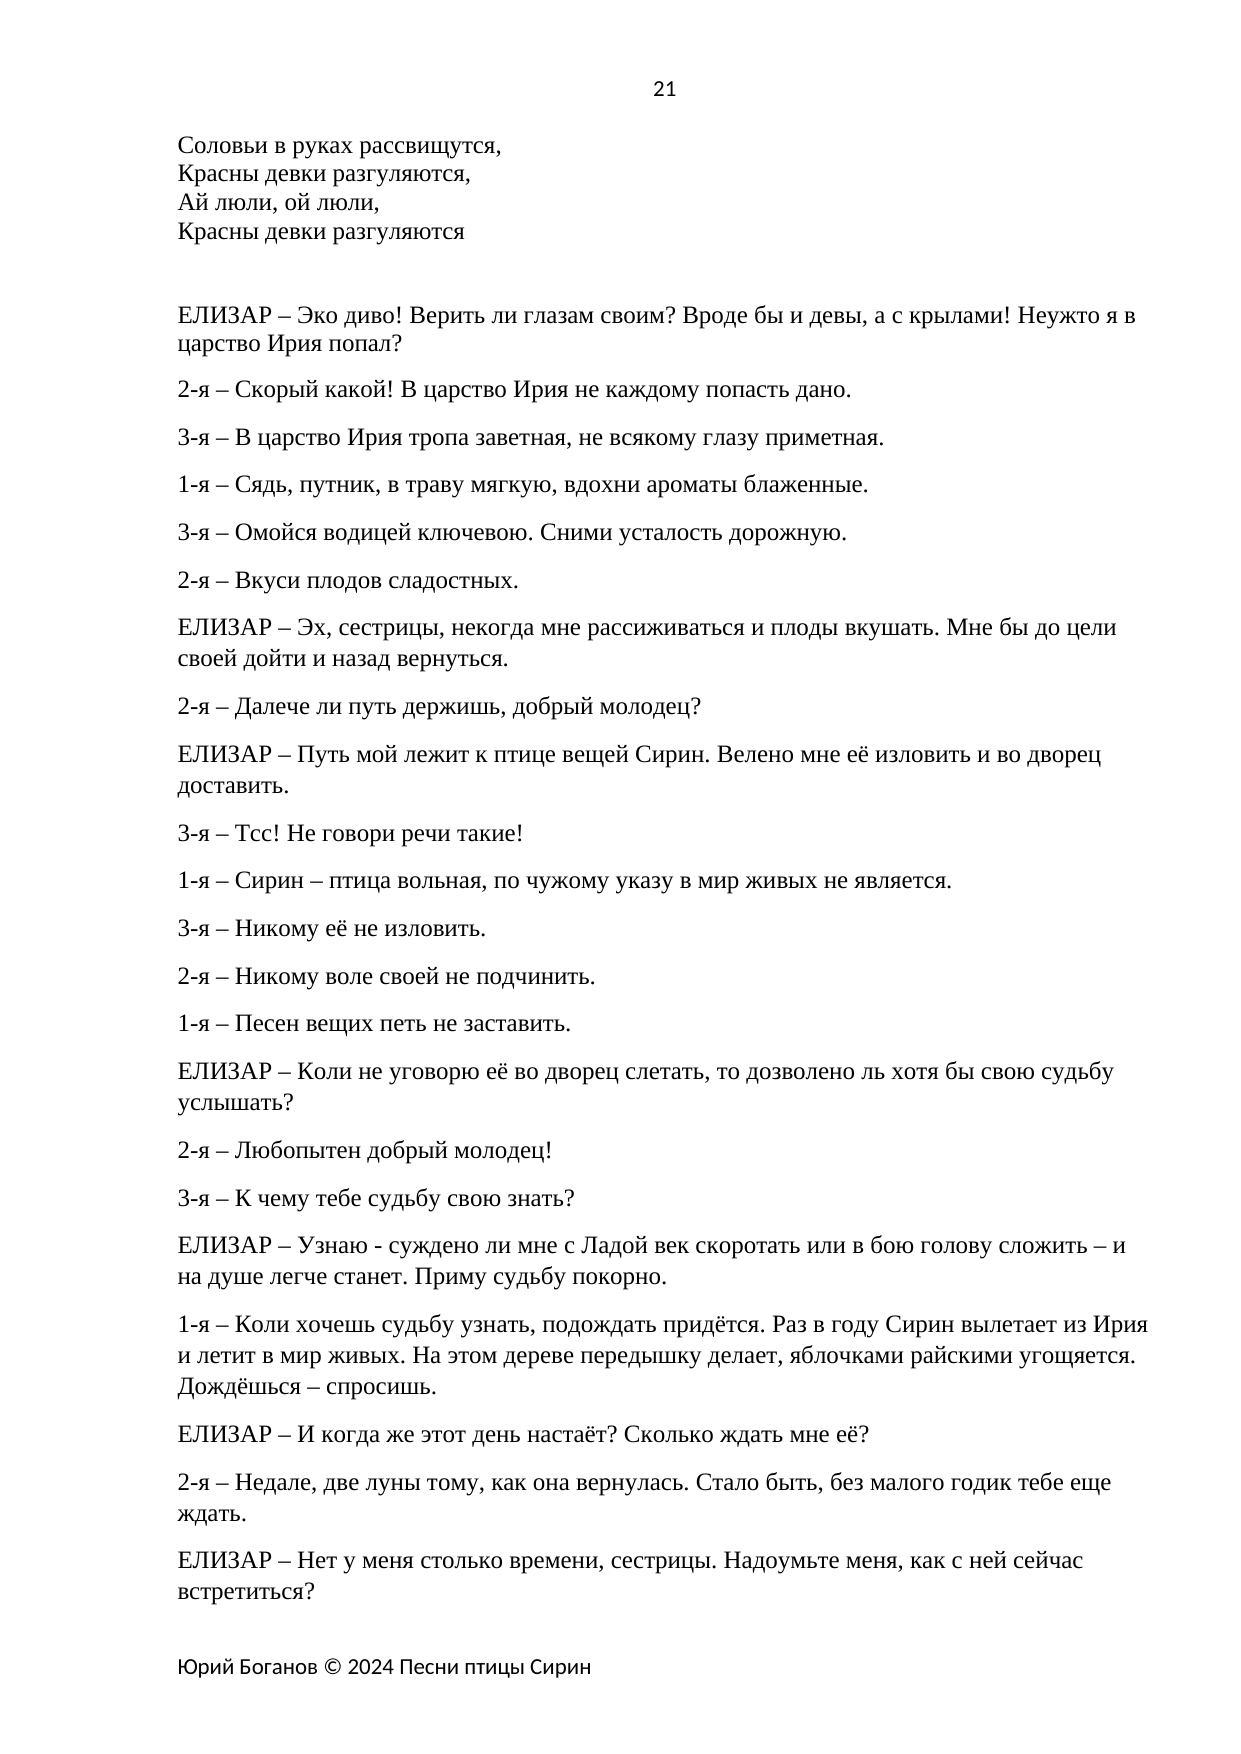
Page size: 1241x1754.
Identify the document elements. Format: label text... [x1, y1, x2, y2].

text 2-я – Вкуси плодов сладостных. [177, 565, 1152, 593]
text 3-я – К чему тебе судьбу свою знать? [177, 1183, 1152, 1211]
text 2-я – Никому воле своей не подчинить. [177, 961, 1152, 989]
text 1-я – Коли хочешь судьбу узнать, подождать придётся. Раз в году Сирин вылетает из Ирия и летит в мир живых. На этом дереве передышку делает, яблочками райскими угощяется. Дождёшься – спросишь. [177, 1309, 1152, 1400]
text ЕЛИЗАР – Нет у меня столько времени, сестрицы. Надоумьте меня, как с ней сейчас встретиться? [177, 1545, 1152, 1605]
text 2-я – Любопытен добрый молодец! [177, 1135, 1152, 1164]
text 2-я – Далече ли путь держишь, добрый молодец? [177, 691, 1152, 720]
text 3-я – Омойся водицей ключевою. Сними усталость дорожную. [177, 517, 1152, 546]
text 3-я – Тсс! Не говори речи такие! [177, 818, 1152, 846]
text ЕЛИЗАР – Эко диво! Верить ли глазам своим? Вроде бы и девы, а с крылами! Неужто я в царство Ирия попал? [177, 261, 1152, 357]
text Соловьи в руках рассвищутся, Красны девки разгуляются, Ай люли, ой люли, Красны девки разгуляются [177, 130, 1152, 245]
text ЕЛИЗАР – И когда же этот день настаёт? Сколько ждать мне её? [177, 1419, 1152, 1448]
text 1-я – Сядь, путник, в траву мягкую, вдохни ароматы блаженные. [177, 469, 1152, 498]
text 3-я – В царство Ирия тропа заветная, не всякому глазу приметная. [177, 422, 1152, 450]
text ЕЛИЗАР – Узнаю - суждено ли мне с Ладой век скоротать или в бою голову сложить – и на душе легче станет. Приму судьбу покорно. [177, 1230, 1152, 1290]
text ЕЛИЗАР – Коли не уговорю её во дворец слетать, то дозволено ль хотя бы свою судьбу услышать? [177, 1056, 1152, 1116]
text ЕЛИЗАР – Эх, сестрицы, некогда мне рассиживаться и плоды вкушать. Мне бы до цели своей дойти и назад вернуться. [177, 612, 1152, 672]
text 2-я – Недале, две луны тому, как она вернулась. Стало быть, без малого годик тебе еще ждать. [177, 1467, 1152, 1526]
text 3-я – Никому её не изловить. [177, 913, 1152, 942]
text 1-я – Сирин – птица вольная, по чужому указу в мир живых не является. [177, 865, 1152, 894]
text ЕЛИЗАР – Путь мой лежит к птице вещей Сирин. Велено мне её изловить и во дворец доставить. [177, 739, 1152, 799]
text 2-я – Скорый какой! В царство Ирия не каждому попасть дано. [177, 374, 1152, 403]
text 1-я – Песен вещих петь не заставить. [177, 1008, 1152, 1037]
